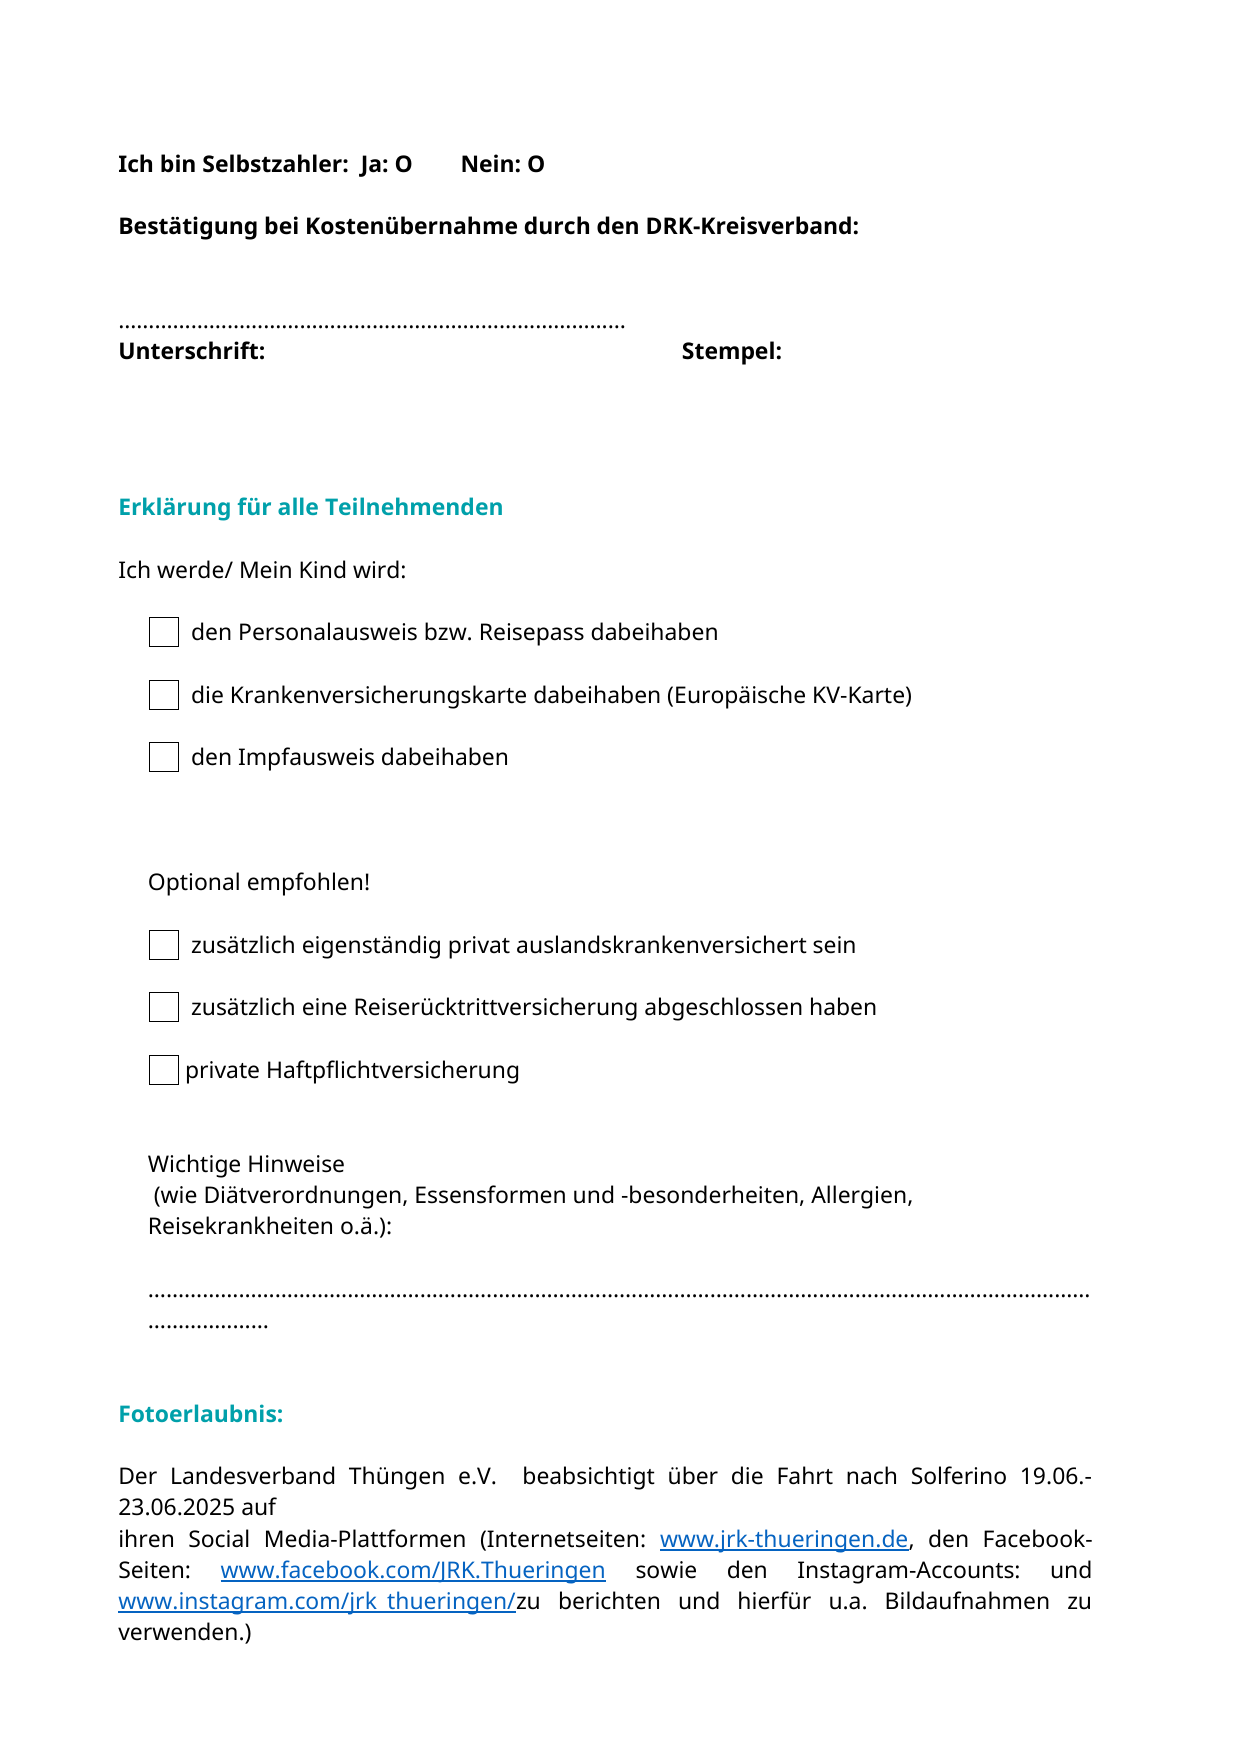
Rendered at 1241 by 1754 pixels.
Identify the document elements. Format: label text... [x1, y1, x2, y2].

list (wie Diätverordnungen, Essensformen und -besonderheiten, Allergien, Reisekrankheiten o.ä.): [148, 1179, 1093, 1241]
text den Personalausweis bzw. Reisepass dabeihaben [148, 616, 1093, 648]
text den Impfausweis dabeihaben [148, 741, 1093, 773]
text ……………………………………………………………………………………………………………………………………………………..…… [148, 1273, 1093, 1335]
text Erklärung für alle Teilnehmenden [118, 491, 1093, 523]
list Wichtige Hinweise [148, 1148, 1093, 1179]
text Fotoerlaubnis: [118, 1398, 1093, 1429]
text Bestätigung bei Kostenübernahme durch den DRK-Kreisverband: [118, 210, 1093, 241]
text zusätzlich eine Reiserücktrittversicherung abgeschlossen haben [148, 991, 1093, 1023]
text Ich werde/ Mein Kind wird: [118, 554, 1093, 585]
text zusätzlich eigenständig privat auslandskrankenversichert sein [148, 929, 1093, 960]
text Der Landesverband Thüngen e.V. beabsichtigt über die Fahrt nach Solferino 19.06.-23.06.2025 auf [118, 1460, 1093, 1523]
text private Haftpflichtversicherung [148, 1054, 1093, 1085]
text die Krankenversicherungskarte dabeihaben (Europäische KV-Karte) [148, 679, 1093, 710]
text ihren Social Media-Plattformen (Internetseiten: www.jrk-thueringen.de, den Facebook-Seiten: www.facebook.com/JRK.Thueringen sowie den Instagram-Accounts: und www.instagram.com/jrk_thueringen/zu berichten und hierfür u.a. Bildaufnahmen zu verwenden.) [118, 1523, 1093, 1648]
text Optional empfohlen! [148, 866, 1093, 898]
text Ich bin Selbstzahler: Ja: O Nein: O [118, 148, 1093, 179]
text Unterschrift: Stempel: [118, 335, 1093, 366]
text ………………………………………………………………………… [118, 304, 1093, 335]
